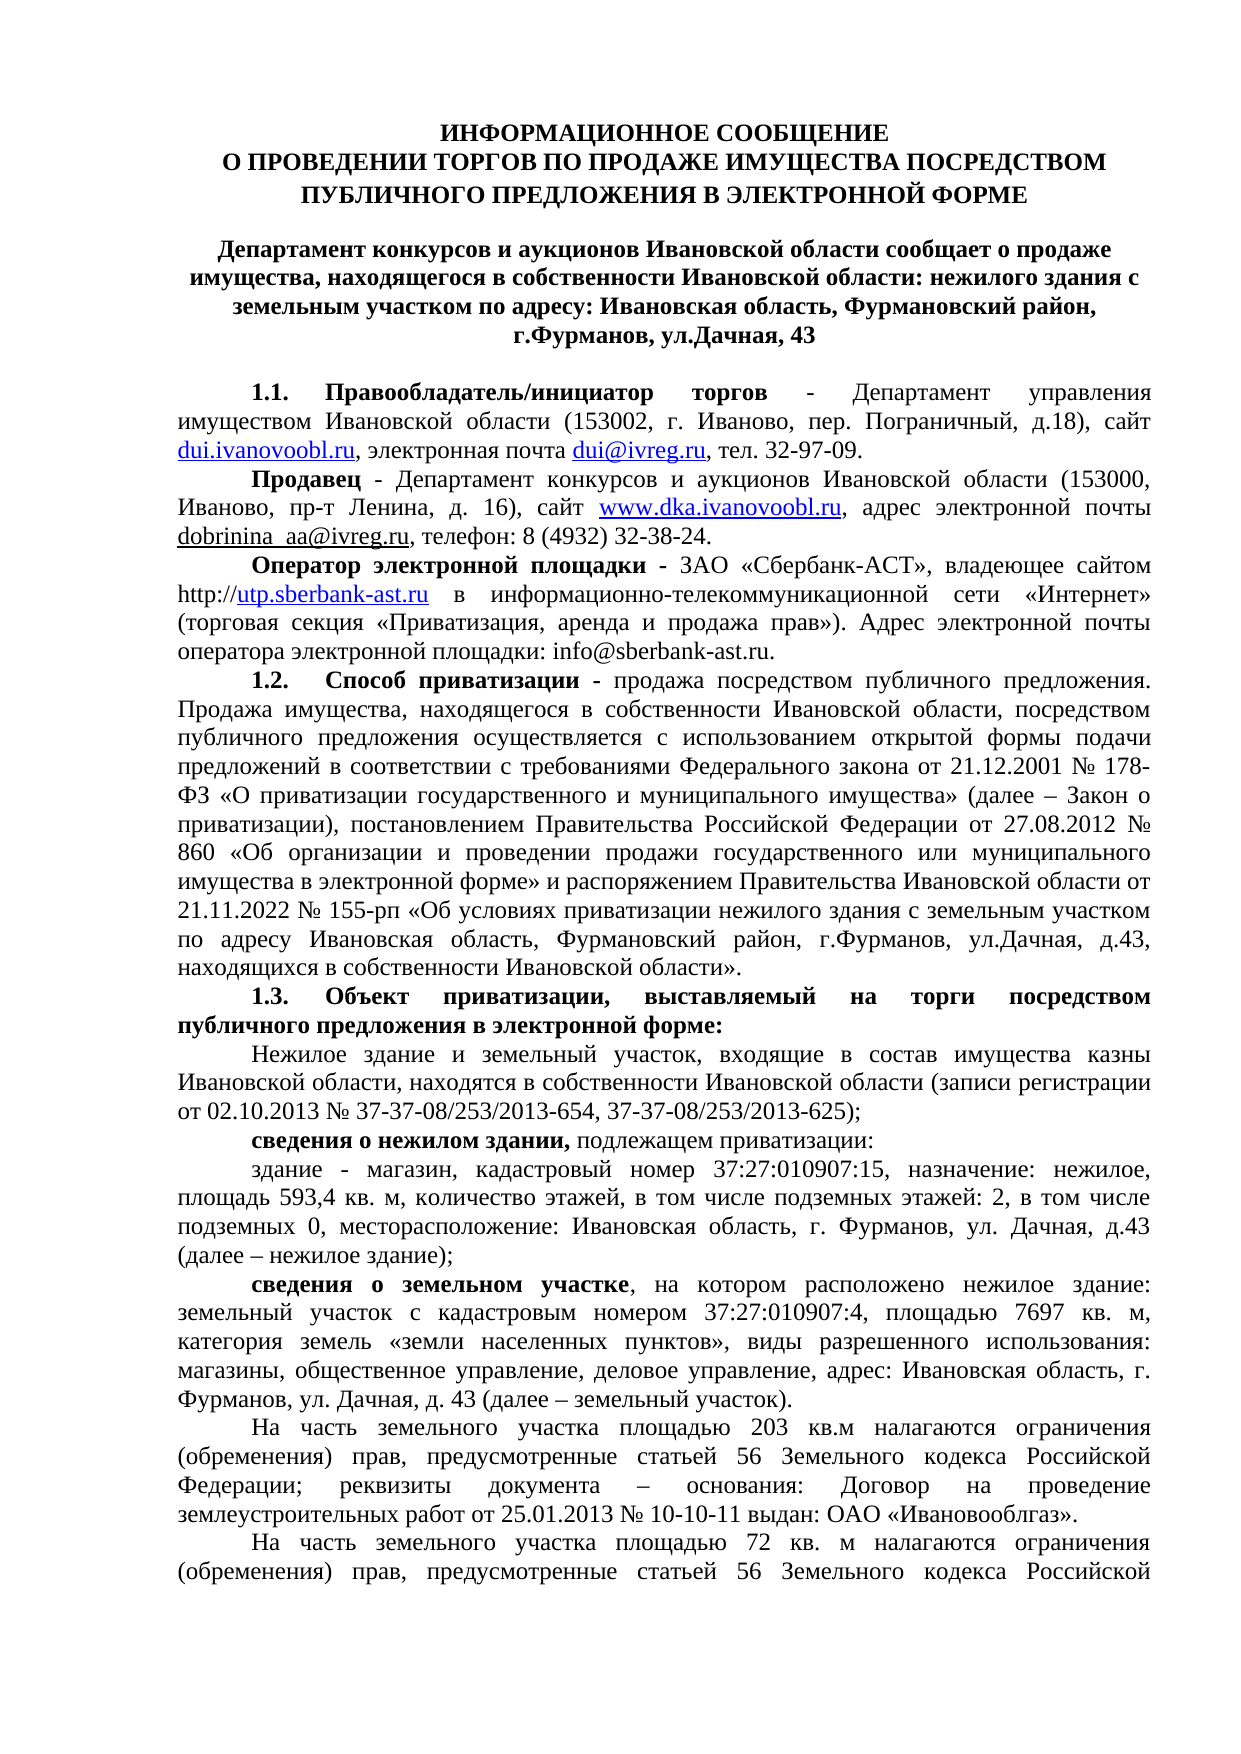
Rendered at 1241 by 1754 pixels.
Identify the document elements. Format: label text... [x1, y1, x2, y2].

text Оператор электронной площадки - ЗАО «Сбербанк-АСТ», владеющее сайтом http://utp.sberbank-ast.ru в информационно-телекоммуникационной сети «Интернет» (торговая секция «Приватизация, аренда и продажа прав»). Адрес электронной почты оператора электронной площадки: info@sberbank-ast.ru. [177, 550, 1152, 665]
list здание - магазин, кадастровый номер 37:27:010907:15, назначение: нежилое, площадь 593,4 кв. м, количество этажей, в том числе подземных этажей: 2, в том числе подземных 0, месторасположение: Ивановская область, г. Фурманов, ул. Дачная, д.43 (далее – нежилое здание); [177, 1154, 1152, 1269]
list На часть земельного участка площадью 203 кв.м налагаются ограничения (обременения) прав, предусмотренные статьей 56 Земельного кодекса Российской Федерации; реквизиты документа – основания: Договор на проведение землеустроительных работ от 25.01.2013 № 10-10-11 выдан: ОАО «Ивановооблгаз». [177, 1412, 1152, 1527]
text Продавец - Департамент конкурсов и аукционов Ивановской области (153000, Иваново, пр-т Ленина, д. 16), сайт www.dka.ivanovoobl.ru, адрес электронной почты dobrinina_aa@ivreg.ru, телефон: 8 (4932) 32-38-24. [177, 464, 1152, 550]
list сведения о нежилом здании, подлежащем приватизации: [177, 1125, 1152, 1154]
list Нежилое здание и земельный участок, входящие в состав имущества казны Ивановской области, находятся в собственности Ивановской области (записи регистрации от 02.10.2013 № 37-37-08/253/2013-654, 37-37-08/253/2013-625); [177, 1039, 1152, 1125]
list Объект приватизации, выставляемый на торги посредством публичного предложения в электронной форме: [177, 981, 1152, 1039]
list Способ приватизации - продажа посредством публичного предложения. Продажа имущества, находящегося в собственности Ивановской области, посредством публичного предложения осуществляется с использованием открытой формы подачи предложений в соответствии с требованиями Федерального закона от 21.12.2001 № 178-ФЗ «О приватизации государственного и муниципального имущества» (далее – Закон о приватизации), постановлением Правительства Российской Федерации от 27.08.2012 № 860 «Об организации и проведении продажи государственного или муниципального имущества в электронной форме» и распоряжением Правительства Ивановской области от 21.11.2022 № 155-рп «Об условиях приватизации нежилого здания с земельным участком по адресу Ивановская область, Фурмановский район, г.Фурманов, ул.Дачная, д.43, находящихся в собственности Ивановской области». [177, 665, 1152, 981]
list Правообладатель/инициатор торгов - Департамент управления имуществом Ивановской области (153002, г. Иваново, пер. Пограничный, д.18), сайт dui.ivanovoobl.ru, электронная почта dui@ivreg.ru, тел. 32-97-09. [177, 377, 1152, 464]
text Департамент конкурсов и аукционов Ивановской области сообщает о продаже имущества, находящегося в собственности Ивановской области: нежилого здания с земельным участком по адресу: Ивановская область, Фурмановский район, г.Фурманов, ул.Дачная, 43 [177, 234, 1152, 349]
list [177, 1527, 1152, 1585]
text ИНФОРМАЦИОННОЕ СООБЩЕНИЕ [177, 118, 1152, 147]
list сведения о земельном участке, на котором расположено нежилое здание: земельный участок с кадастровым номером 37:27:010907:4, площадью 7697 кв. м, категория земель «земли населенных пунктов», виды разрешенного использования: магазины, общественное управление, деловое управление, адрес: Ивановская область, г. Фурманов, ул. Дачная, д. 43 (далее – земельный участок). [177, 1269, 1152, 1412]
text О ПРОВЕДЕНИИ ТОРГОВ ПО ПРОДАЖЕ ИМУЩЕСТВА ПОСРЕДСТВОМ ПУБЛИЧНОГО ПРЕДЛОЖЕНИЯ В ЭЛЕКТРОННОЙ ФОРМЕ [177, 147, 1152, 209]
